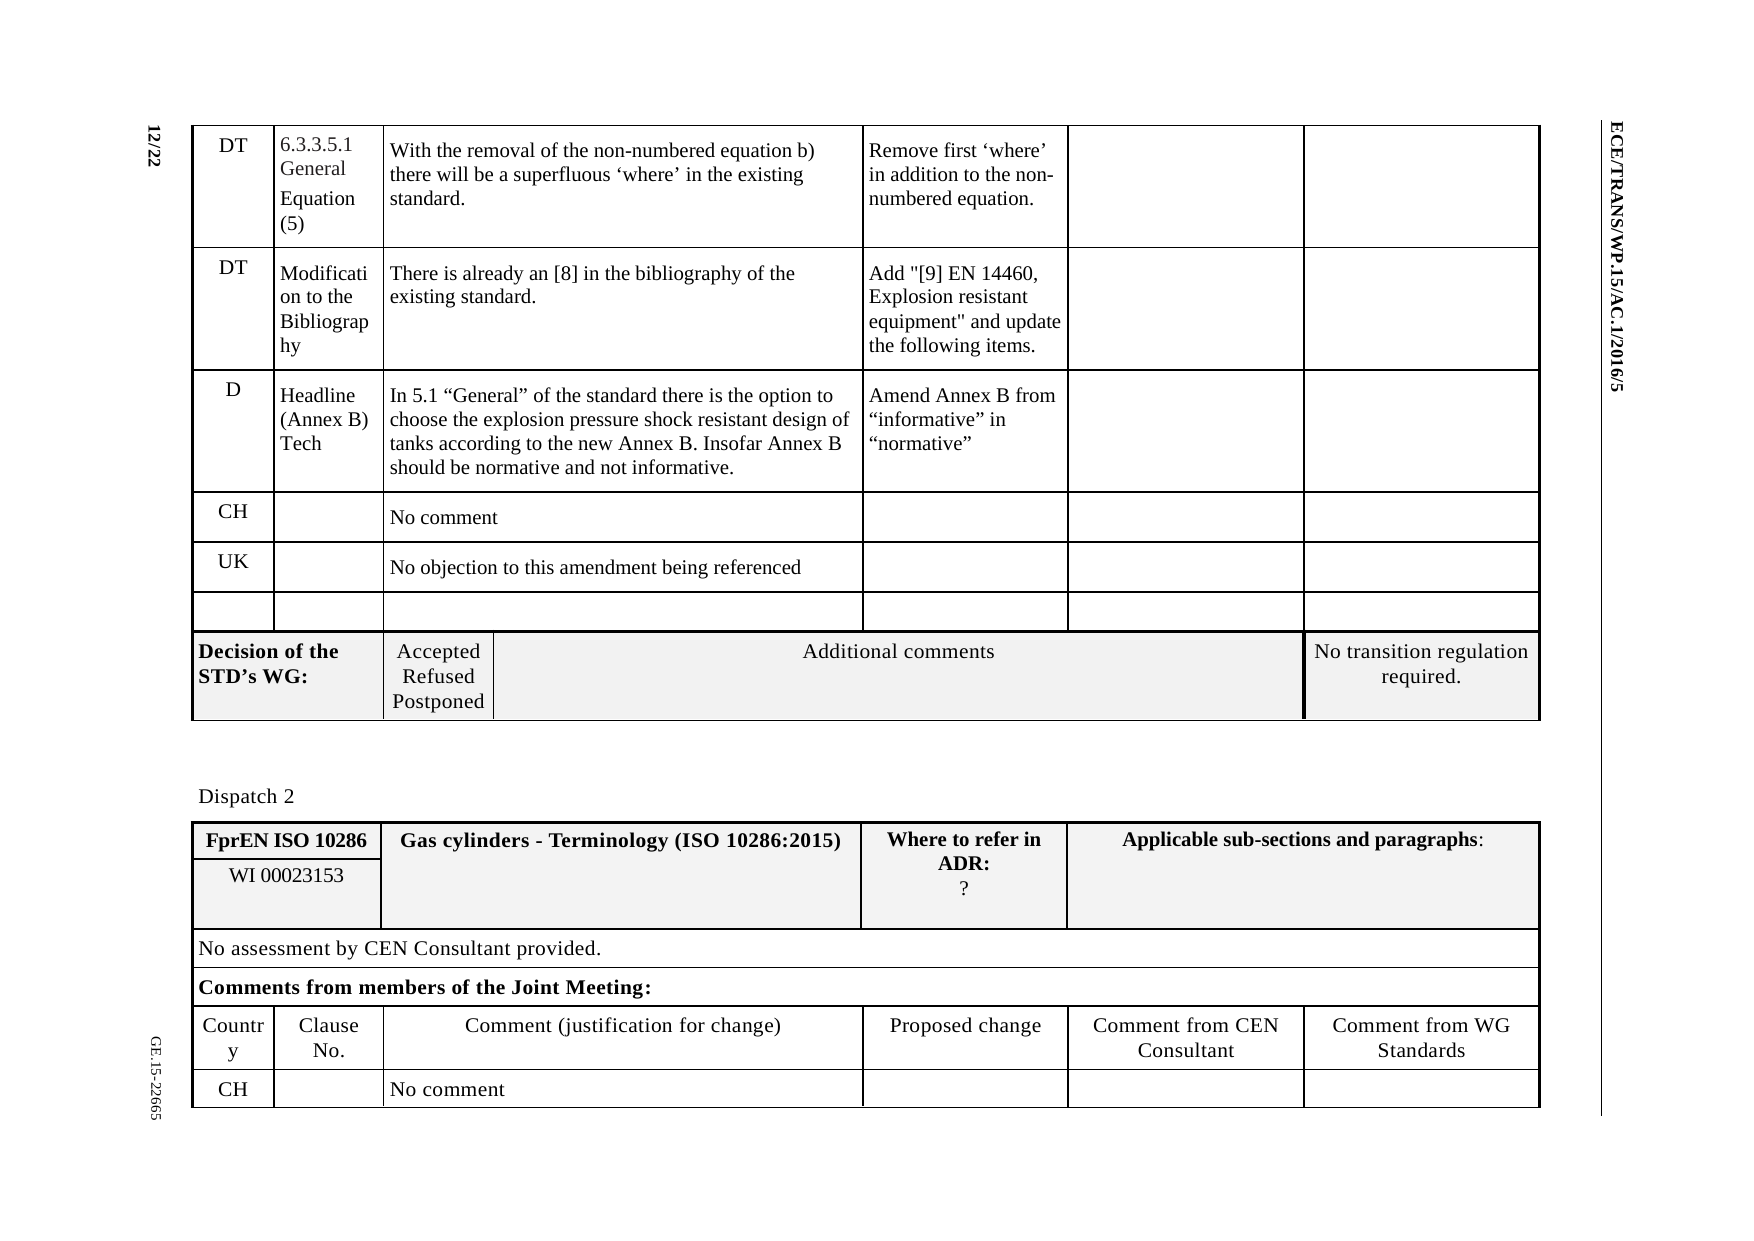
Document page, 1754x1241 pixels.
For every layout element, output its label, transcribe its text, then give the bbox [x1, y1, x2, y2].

table_cell DT [194, 126, 273, 247]
table_cell Comment from CEN Consultant [1069, 1007, 1303, 1068]
table_cell Comment (justification for change) [384, 1007, 862, 1068]
table_cell With the removal of the non-numbered equation b) there will be a superfluous ‘where’ in the existing standard. [384, 126, 862, 247]
table_cell [275, 1070, 383, 1107]
table_header Applicable sub-sections and paragraphs: [1068, 824, 1538, 928]
table_cell [1305, 248, 1538, 369]
table_cell [1305, 126, 1538, 247]
table_cell Remove first ‘where’ in addition to the non-numbered equation. [864, 126, 1067, 247]
table_cell [1305, 543, 1538, 591]
table_cell 6.3.3.5.1 General Equation (5) [275, 126, 383, 247]
table_cell [863, 1070, 1067, 1107]
table_cell CH [194, 1070, 273, 1107]
table_cell [864, 493, 1067, 541]
table_cell [1305, 593, 1538, 629]
table_cell Proposed change [864, 1007, 1067, 1068]
table_header Gas cylinders - Terminology (ISO 10286:2015) [382, 824, 860, 928]
table_cell [864, 593, 1067, 629]
table_cell [1069, 1070, 1303, 1107]
table_cell Amend Annex B from “informative” in “normative” [864, 371, 1067, 491]
table_cell No comment [384, 1070, 863, 1107]
table_cell Comments from members of the Joint Meeting: [194, 968, 1538, 1005]
table_cell [384, 593, 862, 629]
table_cell Country [194, 1007, 273, 1068]
table_cell No transition regulation required. [1306, 633, 1538, 719]
table_cell [275, 543, 383, 591]
table_cell [1069, 543, 1303, 591]
table_cell [1305, 371, 1538, 491]
table_cell UK [194, 543, 273, 591]
table_cell No objection to this amendment being referenced [384, 543, 862, 591]
table_cell [864, 543, 1067, 591]
table_header Where to refer in ADR: ? [862, 824, 1066, 928]
table_cell [1069, 126, 1303, 247]
table_cell CH [194, 493, 273, 541]
table_cell Clause No. [275, 1007, 383, 1068]
table_cell [1069, 593, 1303, 629]
table_cell DT [194, 248, 273, 369]
text Dispatch 2 [198, 783, 1572, 808]
table_cell Comment from WG Standards [1305, 1007, 1538, 1068]
table_cell [1069, 493, 1303, 541]
table_cell [1305, 1070, 1538, 1107]
table_cell D [194, 371, 273, 491]
table_cell No comment [384, 493, 862, 541]
table_cell Additional comments [494, 633, 1302, 719]
table_header FprEN ISO 10286 [194, 824, 380, 858]
table_cell WI 00023153 [194, 860, 380, 928]
table_cell [1069, 371, 1303, 491]
table_cell No assessment by CEN Consultant provided. [194, 930, 1538, 967]
table_cell [275, 493, 383, 541]
table_cell [275, 593, 383, 629]
table_cell Modification to the Bibliography [275, 248, 383, 369]
table_cell [1069, 248, 1303, 369]
table_cell There is already an [8] in the bibliography of the existing standard. [384, 248, 862, 369]
table_cell In 5.1 “General” of the standard there is the option to choose the explosion pressure shock resistant design of tanks according to the new Annex B. Insofar Annex B should be normative and not informative. [384, 371, 862, 491]
table_cell [1305, 493, 1538, 541]
table_cell Add "[9] EN 14460, Explosion resistant equipment" and update the following items. [864, 248, 1067, 369]
table_cell Decision of the STD’s WG: [194, 633, 383, 719]
table_cell Accepted Refused Postponed [384, 633, 493, 719]
table_cell Headline (Annex B) Tech [275, 371, 383, 491]
table_cell [194, 593, 273, 629]
